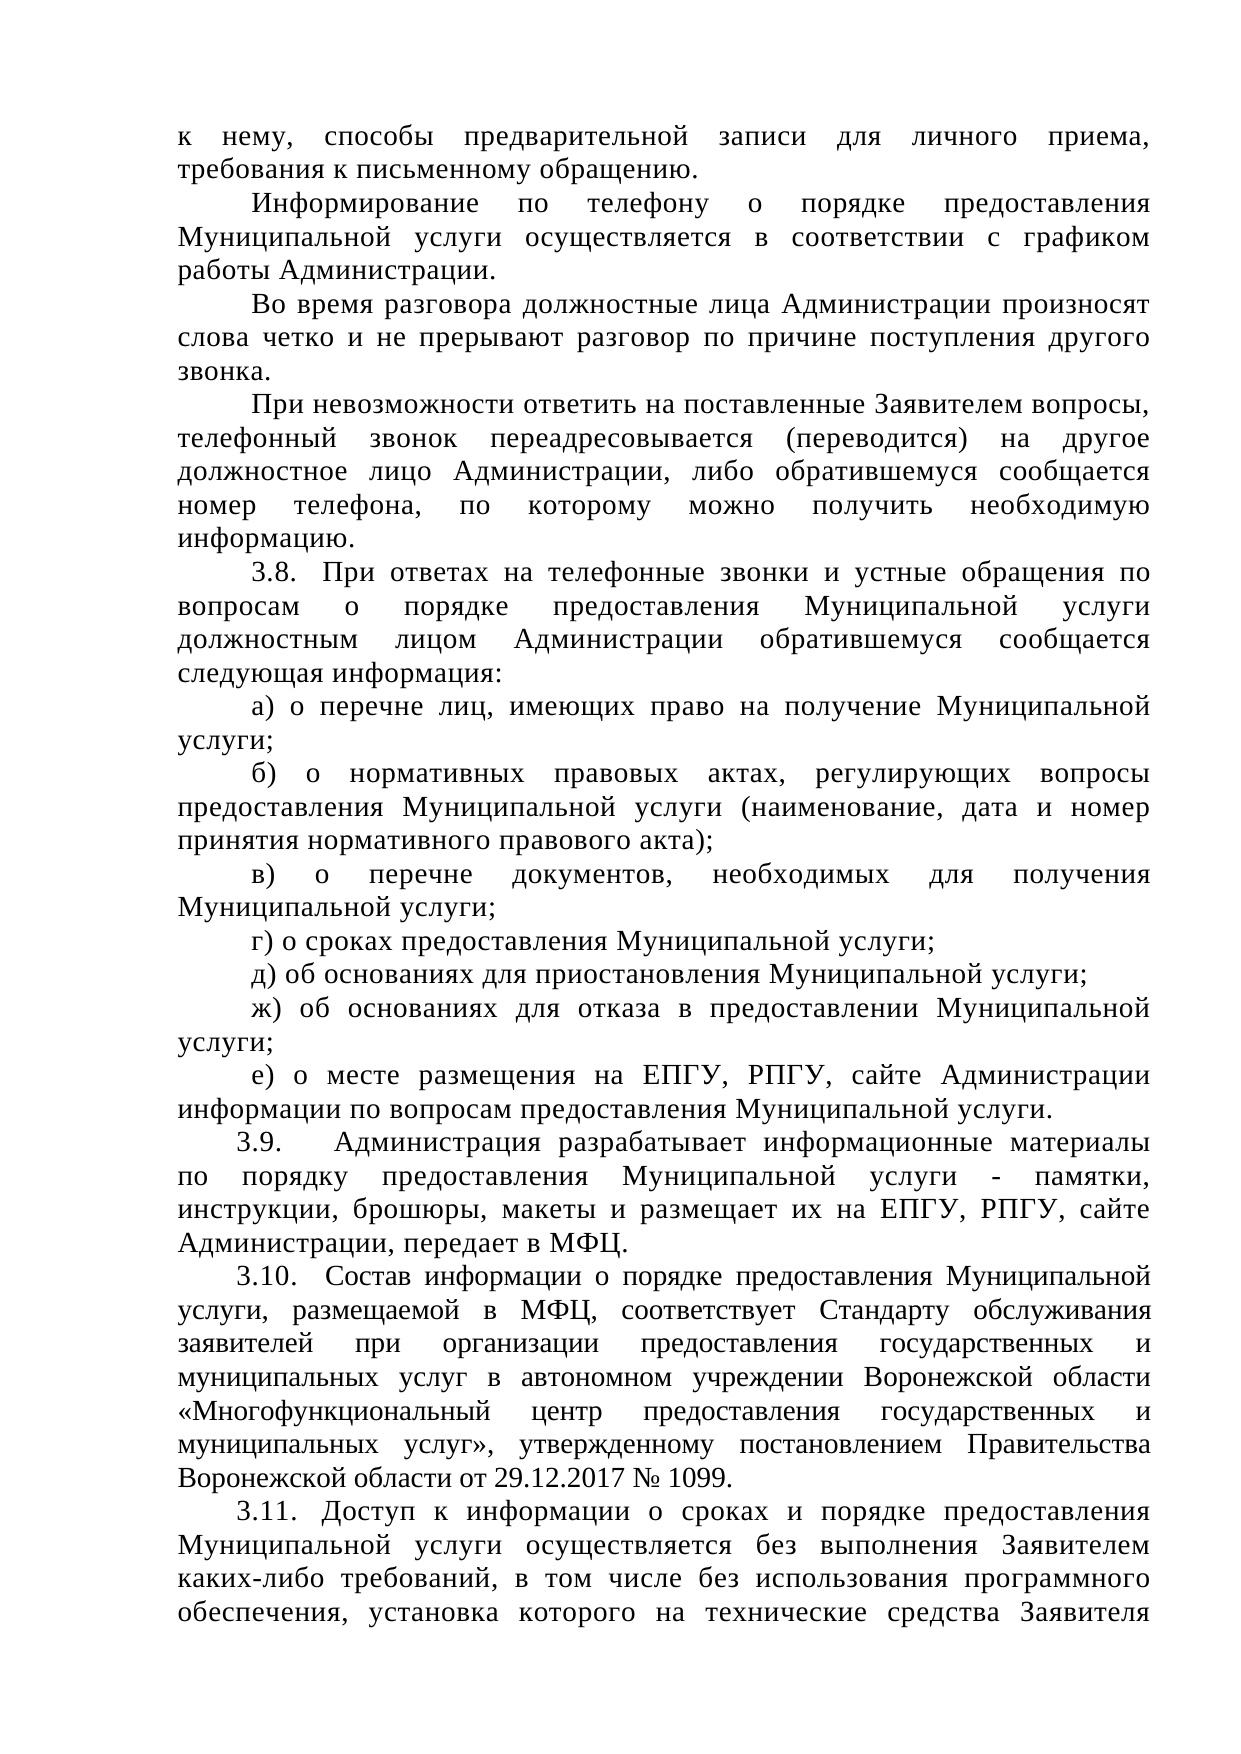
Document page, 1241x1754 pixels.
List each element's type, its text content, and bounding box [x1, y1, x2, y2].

text е) о месте размещения на ЕПГУ, РПГУ, сайте Администрации информации по вопросам предоставления Муниципальной услуги. [177, 1057, 1152, 1124]
text д) об основаниях для приостановления Муниципальной услуги; [177, 957, 1152, 990]
text ж) об основаниях для отказа в предоставлении Муниципальной услуги; [177, 990, 1152, 1057]
text г) о сроках предоставления Муниципальной услуги; [177, 923, 1152, 957]
text в) о перечне документов, необходимых для получения Муниципальной услуги; [177, 856, 1152, 923]
list Администрация разрабатывает информационные материалы по порядку предоставления Муниципальной услуги - памятки, инструкции, брошюры, макеты и размещает их на ЕПГУ, РПГУ, сайте Администрации, передает в МФЦ. [177, 1124, 1152, 1258]
text а) о перечне лиц, имеющих право на получение Муниципальной услуги; [177, 688, 1152, 755]
text Во время разговора должностные лица Администрации произносят слова четко и не прерывают разговор по причине поступления другого звонка. [177, 286, 1152, 386]
list Состав информации о порядке предоставления Муниципальной услуги, размещаемой в МФЦ, соответствует Стандарту обслуживания заявителей при организации предоставления государственных и муниципальных услуг в автономном учреждении Воронежской области «Многофункциональный центр предоставления государственных и муниципальных услуг», утвержденному постановлением Правительства Воронежской области от 29.12.2017 № 1099. [177, 1258, 1152, 1493]
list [177, 1493, 1152, 1627]
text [177, 118, 1152, 185]
text При невозможности ответить на поставленные Заявителем вопросы, телефонный звонок переадресовывается (переводится) на другое должностное лицо Администрации, либо обратившемуся сообщается номер телефона, по которому можно получить необходимую информацию. [177, 386, 1152, 554]
text Информирование по телефону о порядке предоставления Муниципальной услуги осуществляется в соответствии с графиком работы Администрации. [177, 185, 1152, 286]
list При ответах на телефонные звонки и устные обращения по вопросам о порядке предоставления Муниципальной услуги должностным лицом Администрации обратившемуся сообщается следующая информация: [177, 554, 1152, 688]
text б) о нормативных правовых актах, регулирующих вопросы предоставления Муниципальной услуги (наименование, дата и номер принятия нормативного правового акта); [177, 755, 1152, 856]
